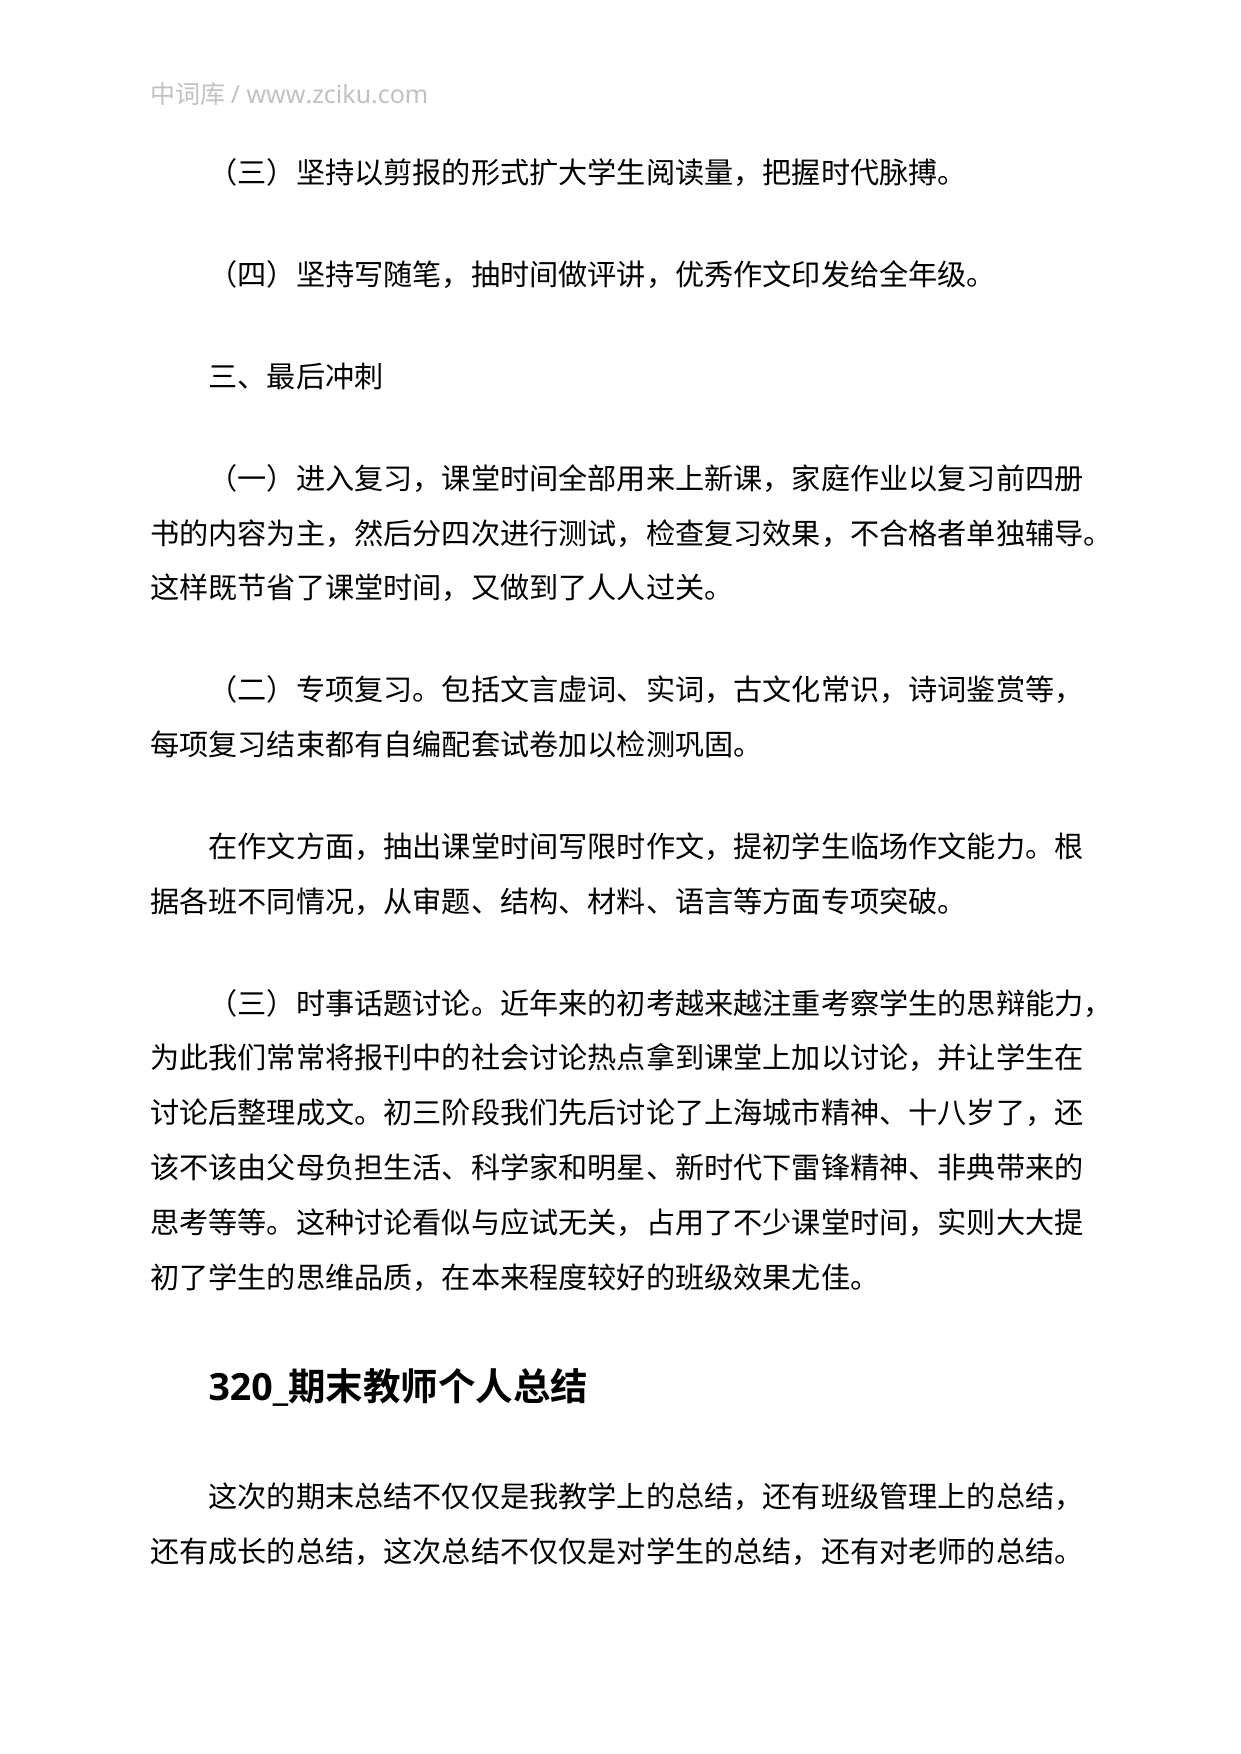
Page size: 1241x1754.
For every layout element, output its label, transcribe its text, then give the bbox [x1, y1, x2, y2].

text 在作文方面，抽出课堂时间写限时作文，提初学生临场作文能力。根据各班不同情况，从审题、结构、材料、语言等方面专项突破。 [150, 823, 1090, 921]
text 这次的期末总结不仅仅是我教学上的总结，还有班级管理上的总结，还有成长的总结，这次总结不仅仅是对学生的总结，还有对老师的总结。 [150, 1474, 1090, 1571]
text （三）坚持以剪报的形式扩大学生阅读量，把握时代脉搏。 [150, 150, 1090, 192]
text （四）坚持写随笔，抽时间做评讲，优秀作文印发给全年级。 [150, 252, 1090, 294]
text 三、最后冲刺 [150, 353, 1090, 396]
text （三）时事话题讨论。近年来的初考越来越注重考察学生的思辩能力，为此我们常常将报刊中的社会讨论热点拿到课堂上加以讨论，并让学生在讨论后整理成文。初三阶段我们先后讨论了上海城市精神、十八岁了，还该不该由父母负担生活、科学家和明星、新时代下雷锋精神、非典带来的思考等等。这种讨论看似与应试无关，占用了不少课堂时间，实则大大提初了学生的思维品质，在本来程度较好的班级效果尤佳。 [150, 980, 1090, 1297]
text （二）专项复习。包括文言虚词、实词，古文化常识，诗词鉴赏等，每项复习结束都有自编配套试卷加以检测巩固。 [150, 667, 1090, 764]
text 320_期末教师个人总结 [150, 1356, 1090, 1411]
text （一）进入复习，课堂时间全部用来上新课，家庭作业以复习前四册书的内容为主，然后分四次进行测试，检查复习效果，不合格者单独辅导。这样既节省了课堂时间，又做到了人人过关。 [150, 455, 1090, 607]
